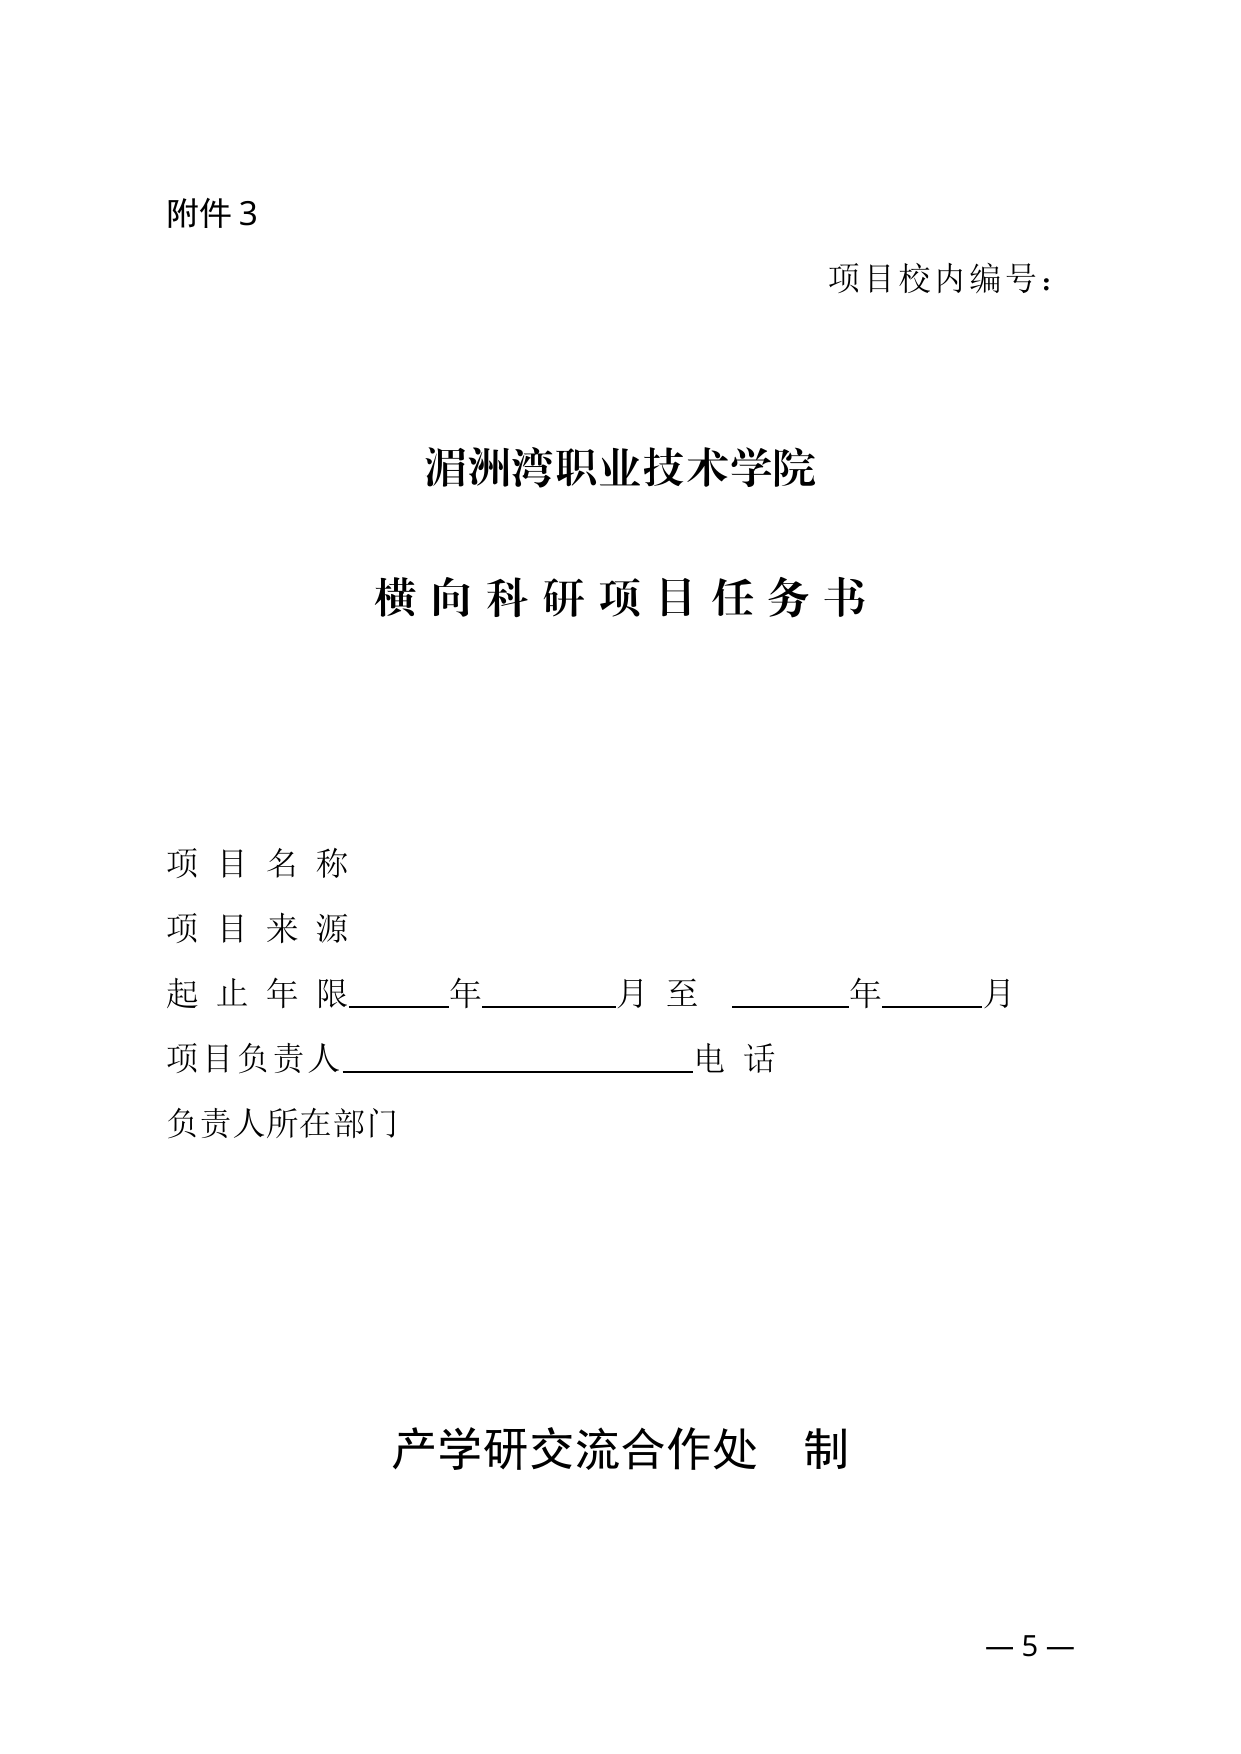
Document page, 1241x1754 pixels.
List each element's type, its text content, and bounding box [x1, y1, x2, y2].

text 项 目 名 称 [165, 828, 1075, 893]
text 项目校内编号： [165, 243, 1075, 308]
text 项目负责人 电 话 [165, 1023, 1075, 1088]
text 项 目 来 源 [165, 893, 1075, 958]
text 湄洲湾职业技术学院 [165, 438, 1075, 503]
text 负责人所在部门 [165, 1088, 1075, 1153]
text 产学研交流合作处 制 [165, 1413, 1075, 1478]
text 起 止 年 限 年 月 至 年 月 [165, 958, 1075, 1023]
text 横 向 科 研 项 目 任 务 书 [165, 568, 1075, 633]
text 附件3 [165, 178, 1075, 243]
